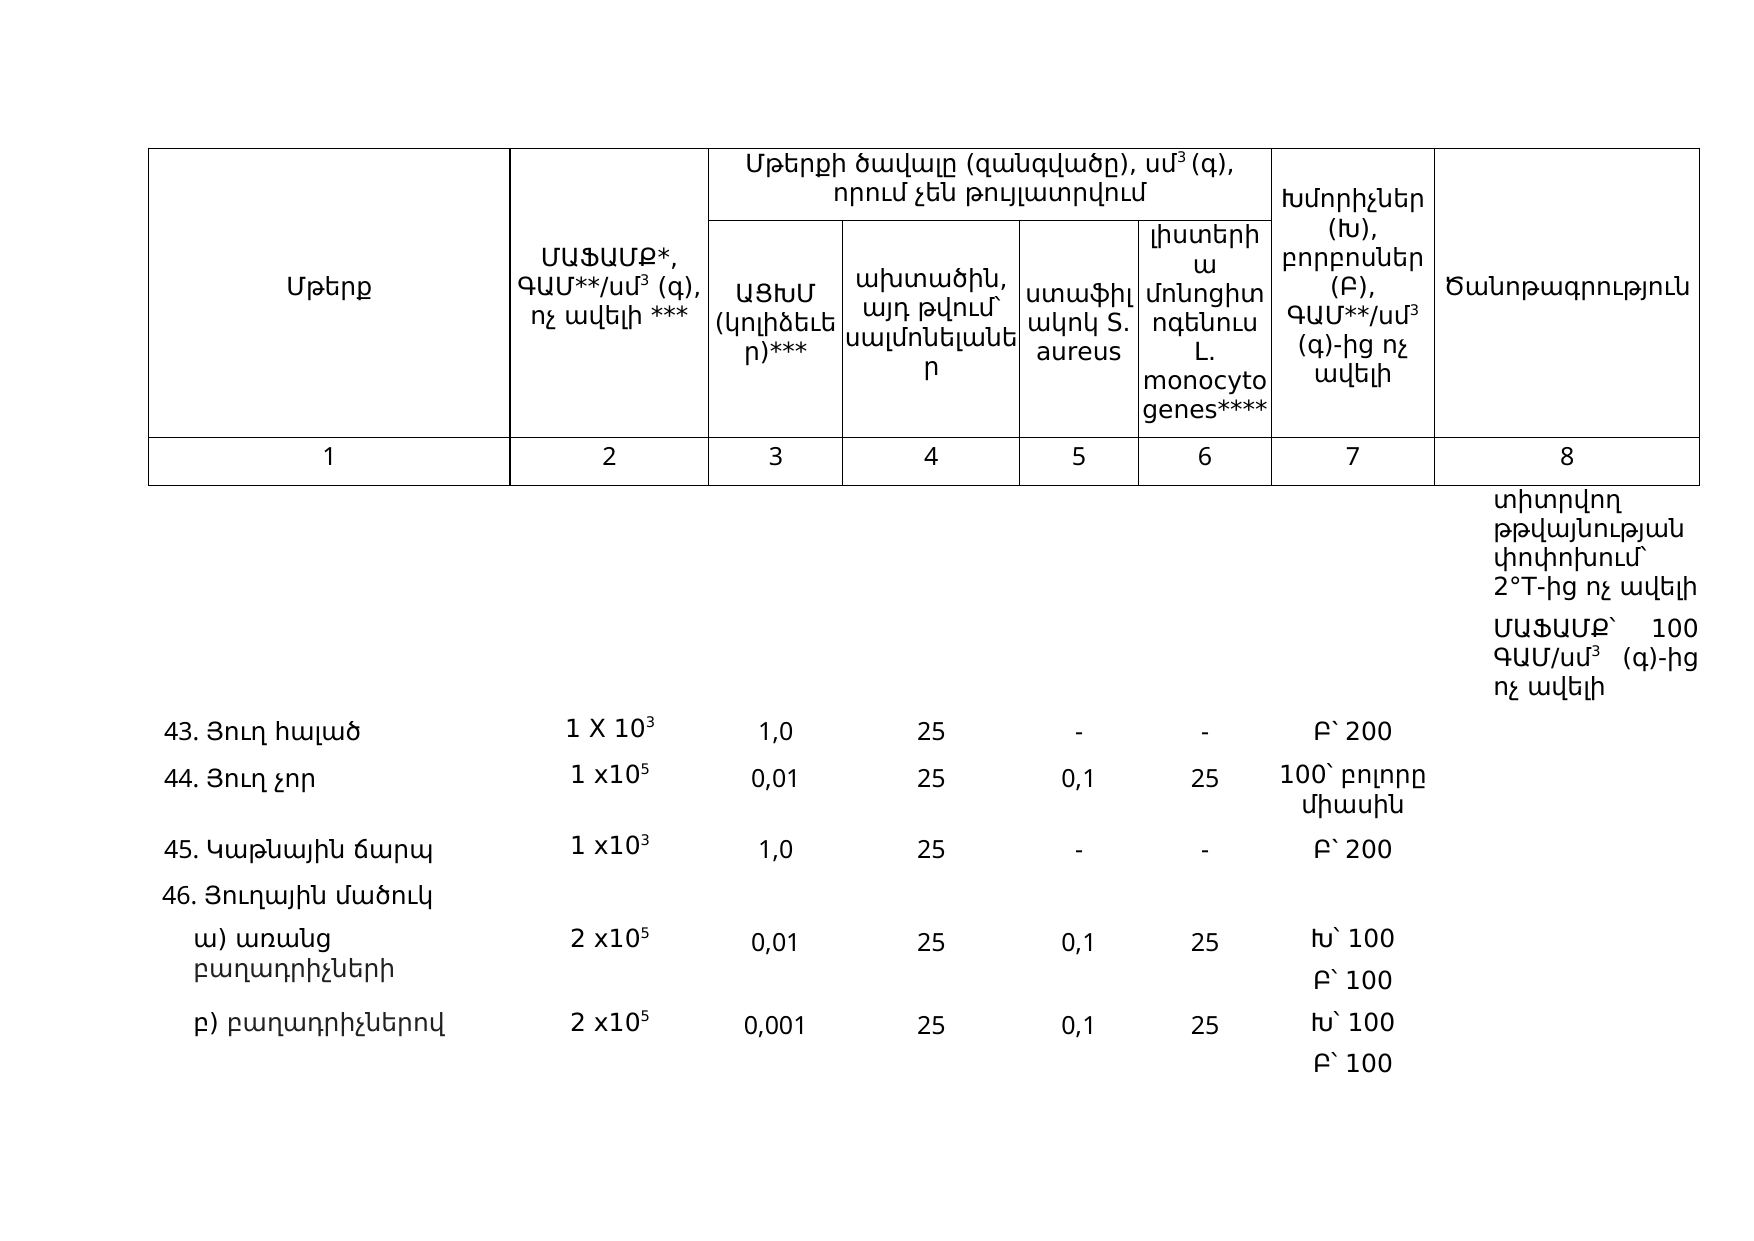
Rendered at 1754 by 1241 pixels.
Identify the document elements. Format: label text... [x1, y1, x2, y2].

table_cell 3 [709, 438, 842, 485]
table_cell 5 [1020, 438, 1138, 485]
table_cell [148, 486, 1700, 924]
table_cell լիստերիա մոնոցիտոգենուս L. monocytogenes**** [1139, 221, 1271, 437]
table_cell 4 [843, 438, 1019, 485]
table_cell 6 [1139, 438, 1271, 485]
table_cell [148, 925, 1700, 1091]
table_cell 7 [1272, 438, 1434, 485]
table_header Մթերք [149, 149, 509, 437]
table_cell ախտածին, այդ թվում՝ սալմոնելաներ [843, 221, 1019, 437]
table_cell 2 [511, 438, 708, 485]
table_cell 1 [149, 438, 509, 485]
table_header ՄԱՖԱՄՔ*, ԳԱՄ**/սմ3 (գ), ոչ ավելի *** [511, 149, 708, 437]
table_cell ԱՑԽՄ (կոլիձեւեր)*** [709, 221, 842, 437]
table_header Խմորիչներ (Խ), բորբոսներ (Բ), ԳԱՄ**/սմ3 (գ)-ից ոչ ավելի [1272, 149, 1434, 437]
table_cell 8 [1435, 438, 1699, 485]
table_header Ծանոթագրություն [1435, 149, 1699, 437]
table_header Մթերքի ծավալը (զանգվածը), սմ3 (գ), որում չեն թույլատրվում [709, 149, 1271, 219]
table_cell ստաֆիլակոկ S. aureus [1020, 221, 1138, 437]
